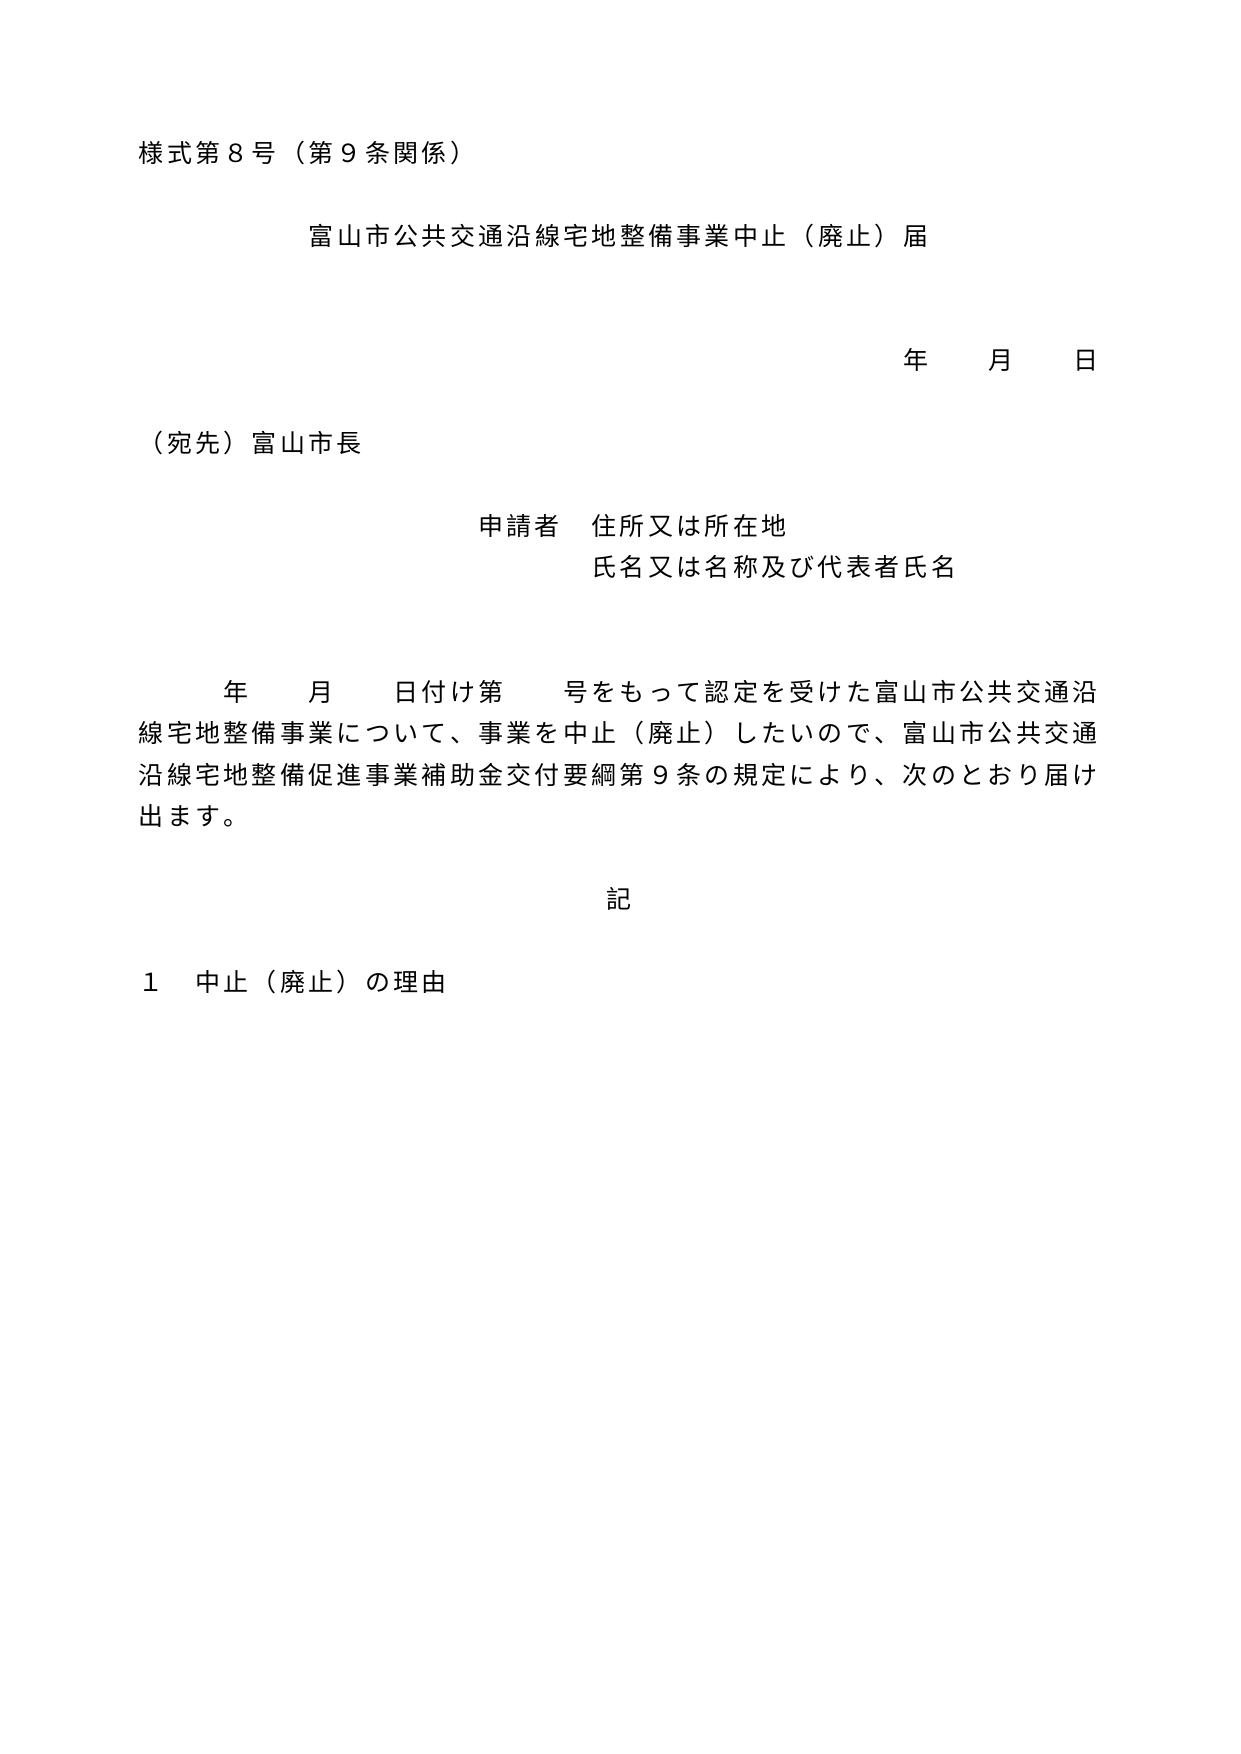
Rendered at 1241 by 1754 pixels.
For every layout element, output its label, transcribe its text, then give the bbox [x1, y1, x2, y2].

text 申請者 住所又は所在地 [138, 504, 1102, 545]
text 様式第８号（第９条関係） [138, 131, 1102, 172]
text 年 月 日 [138, 338, 1102, 379]
text 氏名又は名称及び代表者氏名 [138, 545, 1102, 587]
text （宛先）富山市長 [138, 421, 1102, 462]
text 記 [138, 877, 1102, 918]
text 年 月 日付け第 号をもって認定を受けた富山市公共交通沿線宅地整備事業について、事業を中止（廃止）したいので、富山市公共交通沿線宅地整備促進事業補助金交付要綱第９条の規定により、次のとおり届け出ます。 [138, 670, 1102, 836]
subtitle 富山市公共交通沿線宅地整備事業中止（廃止）届 [138, 214, 1102, 255]
text １ 中止（廃止）の理由 [138, 960, 1102, 1001]
